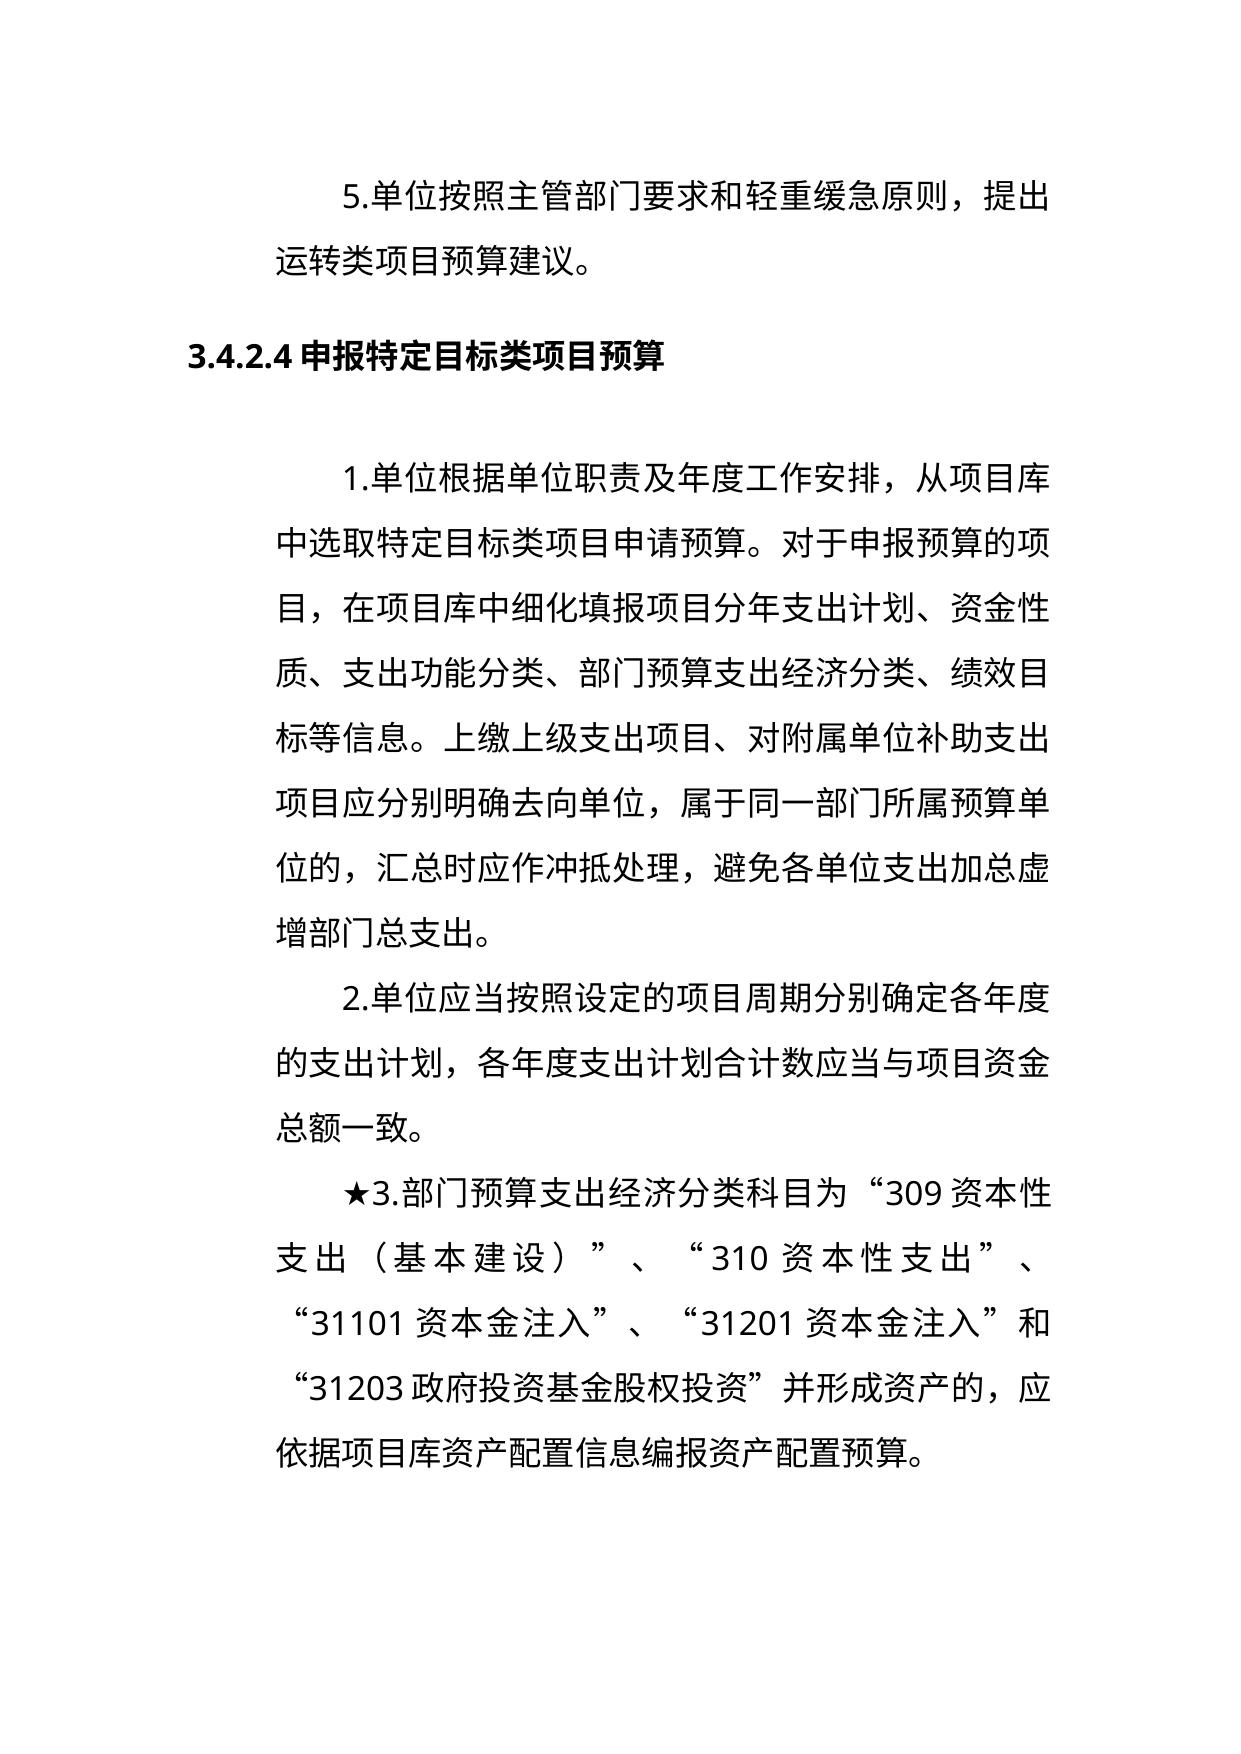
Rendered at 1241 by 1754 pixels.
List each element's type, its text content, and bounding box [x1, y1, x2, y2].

subtitle 3.4.2.4申报特定目标类项目预算 [187, 321, 1053, 386]
text ★3.部门预算支出经济分类科目为“309资本性支出（基本建设）”、“310资本性支出”、“31101资本金注入”、“31201资本金注入”和“31203政府投资基金股权投资”并形成资产的，应依据项目库资产配置信息编报资产配置预算。 [275, 1158, 1053, 1483]
text 5.单位按照主管部门要求和轻重缓急原则，提出运转类项目预算建议。 [275, 162, 1053, 292]
text 2.单位应当按照设定的项目周期分别确定各年度的支出计划，各年度支出计划合计数应当与项目资金总额一致。 [275, 963, 1053, 1158]
text 1.单位根据单位职责及年度工作安排，从项目库中选取特定目标类项目申请预算。对于申报预算的项目，在项目库中细化填报项目分年支出计划、资金性质、支出功能分类、部门预算支出经济分类、绩效目标等信息。上缴上级支出项目、对附属单位补助支出项目应分别明确去向单位，属于同一部门所属预算单位的，汇总时应作冲抵处理，避免各单位支出加总虚增部门总支出。 [275, 443, 1053, 963]
